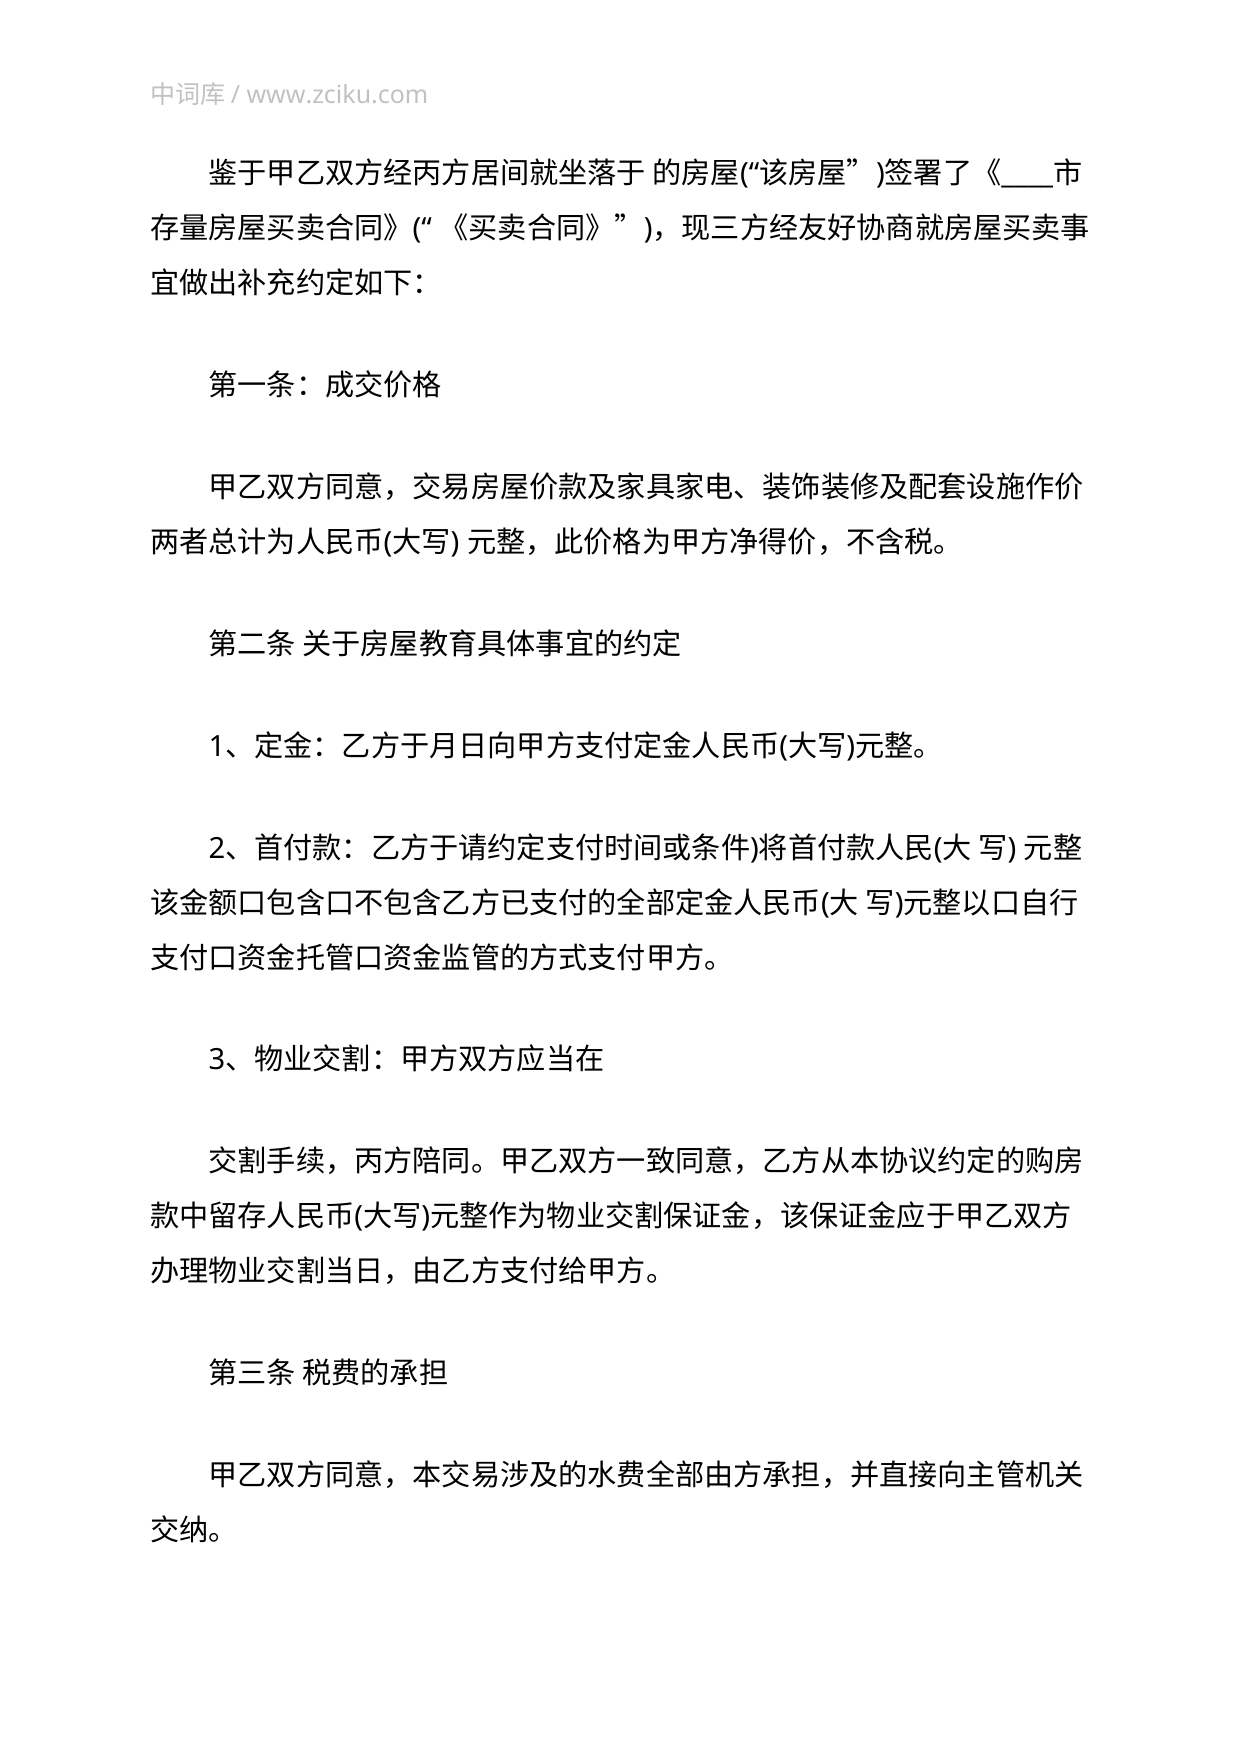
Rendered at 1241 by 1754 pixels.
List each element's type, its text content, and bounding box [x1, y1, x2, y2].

text 第二条 关于房屋教育具体事宜的约定 [150, 620, 1090, 663]
text 第三条 税费的承担 [150, 1349, 1090, 1392]
text 交割手续，丙方陪同。甲乙双方一致同意，乙方从本协议约定的购房款中留存人民币(大写)元整作为物业交割保证金，该保证金应于甲乙双方办理物业交割当日，由乙方支付给甲方。 [150, 1138, 1090, 1290]
text 2、首付款：乙方于请约定支付时间或条件)将首付款人民(大 写) 元整该金额口包含口不包含乙方已支付的全部定金人民币(大 写)元整以口自行支付口资金托管口资金监管的方式支付甲方。 [150, 824, 1090, 976]
text 3、物业交割：甲方双方应当在 [150, 1036, 1090, 1078]
text 1、定金：乙方于月日向甲方支付定金人民币(大写)元整。 [150, 722, 1090, 764]
text 甲乙双方同意，交易房屋价款及家具家电、装饰装修及配套设施作价两者总计为人民币(大写) 元整，此价格为甲方净得价，不含税。 [150, 463, 1090, 561]
text 鉴于甲乙双方经丙方居间就坐落于 的房屋(“该房屋”)签署了《____市存量房屋买卖合同》(“ 《买卖合同》”)，现三方经友好协商就房屋买卖事宜做出补充约定如下： [150, 150, 1090, 302]
text 第一条：成交价格 [150, 362, 1090, 404]
text 甲乙双方同意，本交易涉及的水费全部由方承担，并直接向主管机关交纳。 [150, 1451, 1090, 1548]
